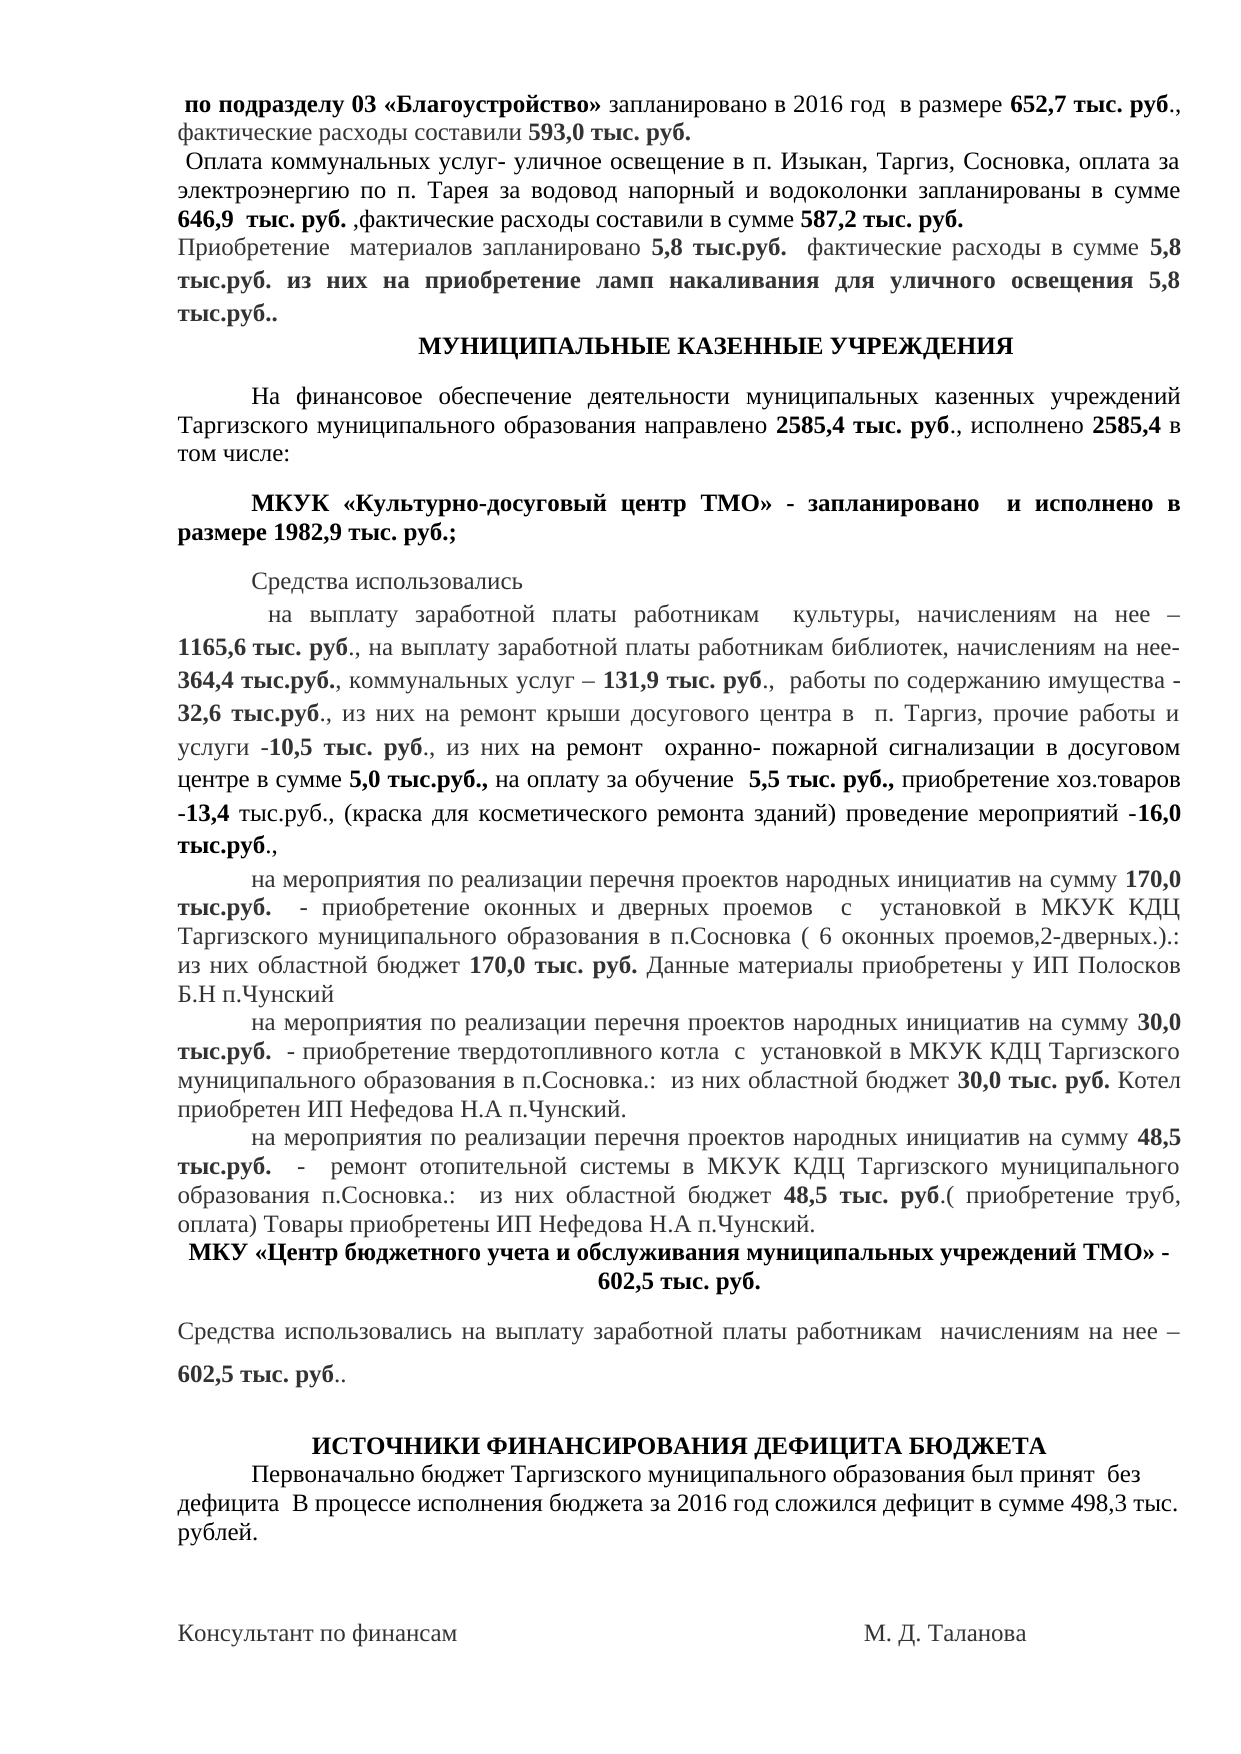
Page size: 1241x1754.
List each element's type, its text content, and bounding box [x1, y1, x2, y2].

text на мероприятия по реализации перечня проектов народных инициатив на сумму 170,0 тыс.руб. - приобретение оконных и дверных проемов с установкой в МКУК КДЦ Таргизского муниципального образования в п.Сосновка ( 6 оконных проемов,2-дверных.).: из них областной бюджет 170,0 тыс. руб. Данные материалы приобретены у ИП Полосков Б.Н п.Чунский [177, 864, 1181, 1007]
text на мероприятия по реализации перечня проектов народных инициатив на сумму 48,5 тыс.руб. - ремонт отопительной системы в МКУК КДЦ Таргизского муниципального образования п.Сосновка.: из них областной бюджет 48,5 тыс. руб.( приобретение труб, оплата) Товары приобретены ИП Нефедова Н.А п.Чунский. [177, 1122, 1181, 1237]
text Приобретение материалов запланировано 5,8 тыс.руб. фактические расходы в сумме 5,8 тыс.руб. из них на приобретение ламп накаливания для уличного освещения 5,8 тыс.руб.. [177, 232, 1181, 327]
text МУНИЦИПАЛЬНЫЕ КАЗЕННЫЕ УЧРЕЖДЕНИЯ [251, 331, 1181, 360]
text МКУК «Культурно-досуговый центр ТМО» - запланировано и исполнено в размере 1982,9 тыс. руб.; [177, 488, 1181, 546]
text на выплату заработной платы работникам культуры, начислениям на нее – 1165,6 тыс. руб., на выплату заработной платы работникам библиотек, начислениям на нее-364,4 тыс.руб., коммунальных услуг – 131,9 тыс. руб., работы по содержанию имущества -32,6 тыс.руб., из них на ремонт крыши досугового центра в п. Таргиз, прочие работы и услуги -10,5 тыс. руб., из них на ремонт охранно- пожарной сигнализации в досуговом центре в сумме 5,0 тыс.руб., на оплату за обучение 5,5 тыс. руб., приобретение хоз.товаров -13,4 тыс.руб., (краска для косметического ремонта зданий) проведение мероприятий -16,0 тыс.руб., [177, 599, 1181, 859]
text Средства использовались на выплату заработной платы работникам начислениям на нее – 602,5 тыс. руб.. [177, 1316, 1181, 1388]
text ИСТОЧНИКИ ФИНАНСИРОВАНИЯ ДЕФИЦИТА БЮДЖЕТА [177, 1431, 1181, 1459]
text МКУ «Центр бюджетного учета и обслуживания муниципальных учреждений ТМО» - 602,5 тыс. руб. [177, 1237, 1181, 1295]
text На финансовое обеспечение деятельности муниципальных казенных учреждений Таргизского муниципального образования направлено 2585,4 тыс. руб., исполнено 2585,4 в том числе: [177, 381, 1181, 467]
text Средства использовались [177, 566, 1181, 595]
text Оплата коммунальных услуг- уличное освещение в п. Изыкан, Таргиз, Сосновка, оплата за электроэнергию по п. Тарея за водовод напорный и водоколонки запланированы в сумме 646,9 тыс. руб. ,фактические расходы составили в сумме 587,2 тыс. руб. [177, 146, 1181, 232]
text по подразделу 03 «Благоустройство» запланировано в 2016 год в размере 652,7 тыс. руб., фактические расходы составили 593,0 тыс. руб. [177, 89, 1181, 146]
text Консультант по финансам М. Д. Таланова [177, 1618, 1181, 1646]
text Первоначально бюджет Таргизского муниципального образования был принят без дефицита В процессе исполнения бюджета за 2016 год сложился дефицит в сумме 498,3 тыс. рублей. [177, 1459, 1181, 1546]
text на мероприятия по реализации перечня проектов народных инициатив на сумму 30,0 тыс.руб. - приобретение твердотопливного котла с установкой в МКУК КДЦ Таргизского муниципального образования в п.Сосновка.: из них областной бюджет 30,0 тыс. руб. Котел приобретен ИП Нефедова Н.А п.Чунский. [177, 1007, 1181, 1122]
